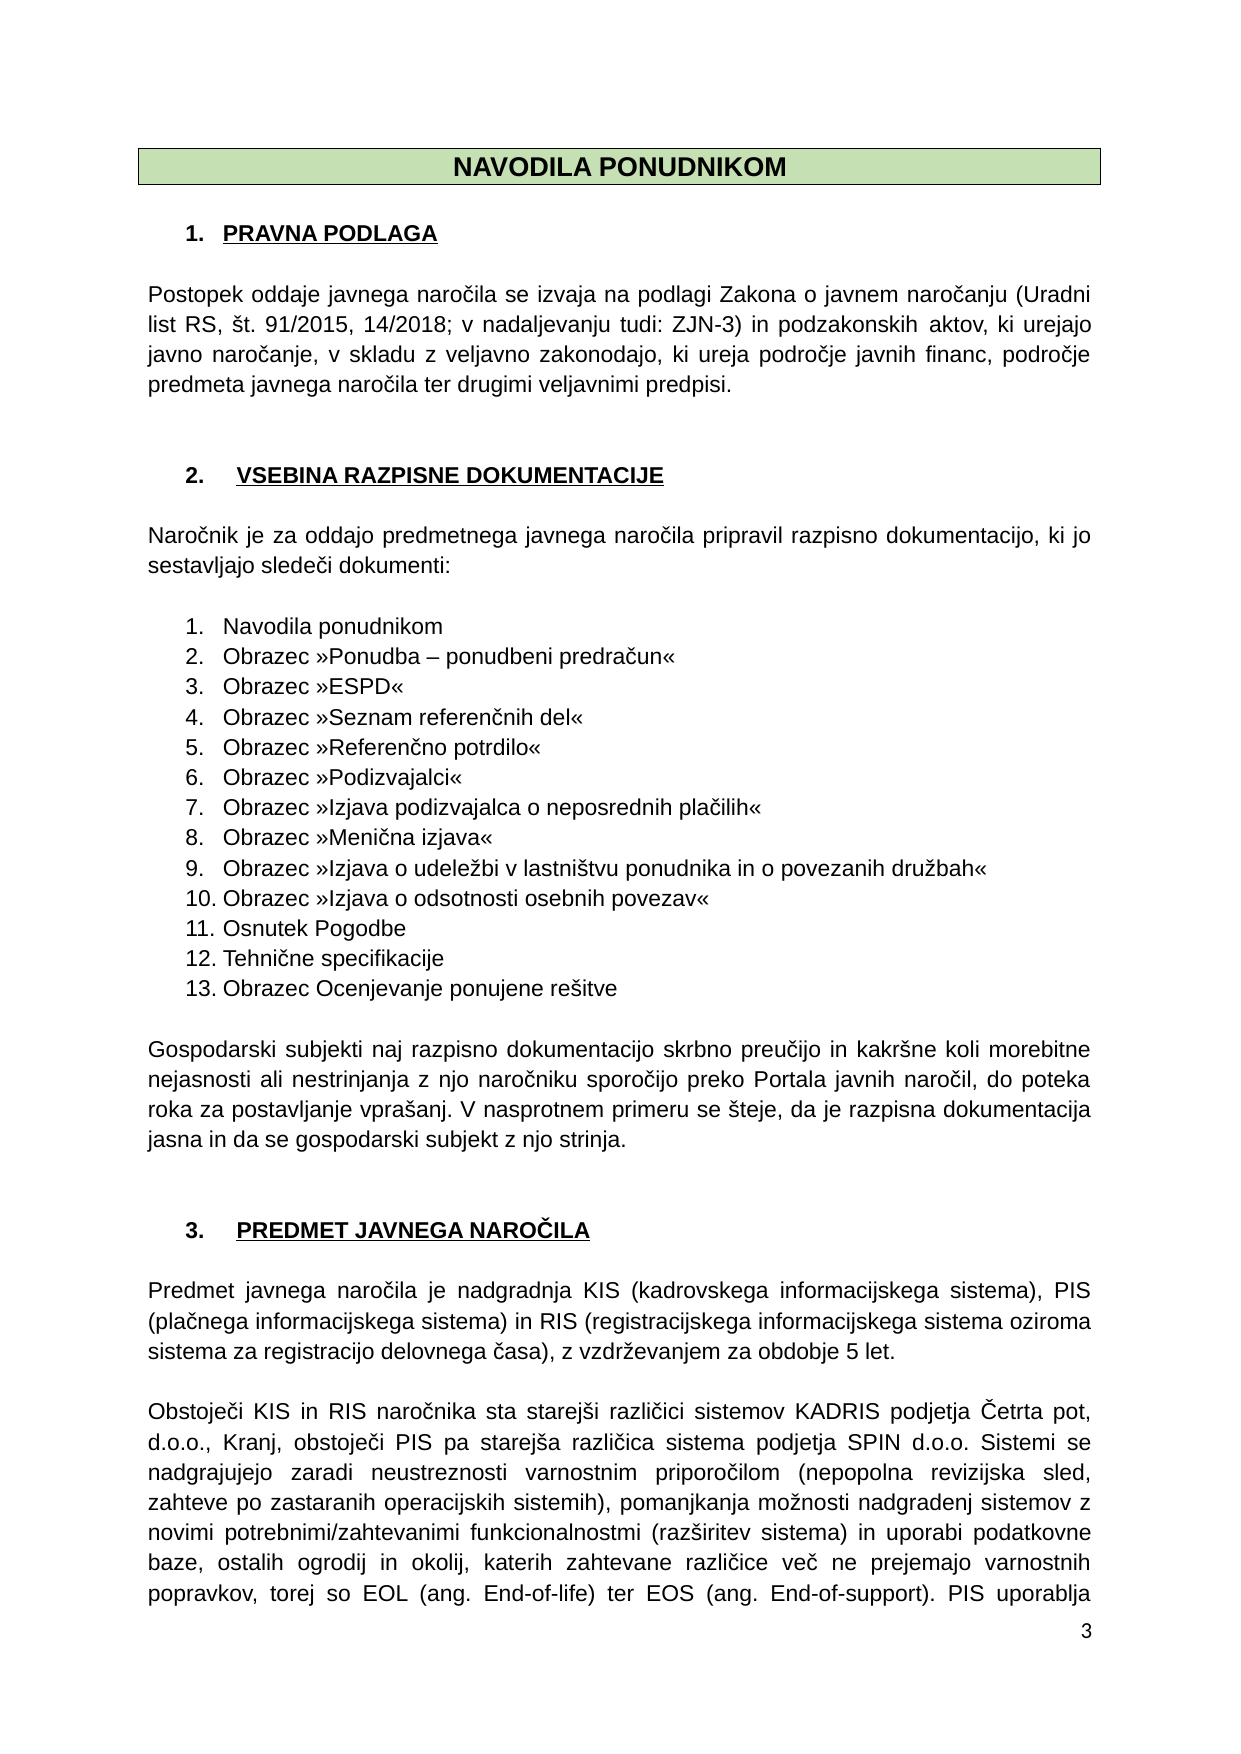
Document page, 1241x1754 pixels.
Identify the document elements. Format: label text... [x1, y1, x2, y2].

list Navodila ponudnikom [185, 613, 1092, 639]
list Obrazec »Referenčno potrdilo« [185, 734, 1092, 760]
list Tehnične specifikacije [185, 945, 1092, 971]
text Predmet javnega naročila je nadgradnja KIS (kadrovskega informacijskega sistema), PIS (plačnega informacijskega sistema) in RIS (registracijskega informacijskega sistema oziroma sistema za registracijo delovnega časa), z vzdrževanjem za obdobje 5 let. [148, 1277, 1092, 1364]
list Obrazec Ocenjevanje ponujene rešitve [185, 975, 1092, 1002]
list Obrazec »Izjava o odsotnosti osebnih povezav« [185, 885, 1092, 911]
list Obrazec »Izjava o udeležbi v lastništvu ponudnika in o povezanih družbah« [185, 854, 1092, 881]
subtitle PRAVNA PODLAGA [185, 220, 1092, 246]
text Postopek oddaje javnega naročila se izvaja na podlagi Zakona o javnem naročanju (Uradni list RS, št. 91/2015, 14/2018; v nadaljevanju tudi: ZJN-3) in podzakonskih aktov, ki urejajo javno naročanje, v skladu z veljavno zakonodajo, ki ureja področje javnih financ, področje predmeta javnega naročila ter drugimi veljavnimi predpisi. [148, 281, 1092, 397]
list Osnutek Pogodbe [185, 915, 1092, 941]
list Obrazec »Podizvajalci« [185, 764, 1092, 790]
text Gospodarski subjekti naj razpisno dokumentacijo skrbno preučijo in kakršne koli morebitne nejasnosti ali nestrinjanja z njo naročniku sporočijo preko Portala javnih naročil, do poteka roka za postavljanje vprašanj. V nasprotnem primeru se šteje, da je razpisna dokumentacija jasna in da se gospodarski subjekt z njo strinja. [148, 1036, 1092, 1153]
list Obrazec »Izjava podizvajalca o neposrednih plačilih« [185, 794, 1092, 820]
list Obrazec »Ponudba – ponudbeni predračun« [185, 643, 1092, 669]
list Obrazec »Menična izjava« [185, 824, 1092, 851]
list Obrazec »Seznam referenčnih del« [185, 703, 1092, 730]
subtitle PREDMET JAVNEGA NAROČILA [185, 1217, 1092, 1243]
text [148, 1398, 1092, 1606]
list Obrazec »ESPD« [185, 673, 1092, 699]
text Naročnik je za oddajo predmetnega javnega naročila pripravil razpisno dokumentacijo, ki jo sestavljajo sledeči dokumenti: [148, 522, 1092, 579]
subtitle VSEBINA RAZPISNE DOKUMENTACIJE [185, 462, 1092, 488]
subtitle NAVODILA PONUDNIKOM [139, 149, 1100, 184]
